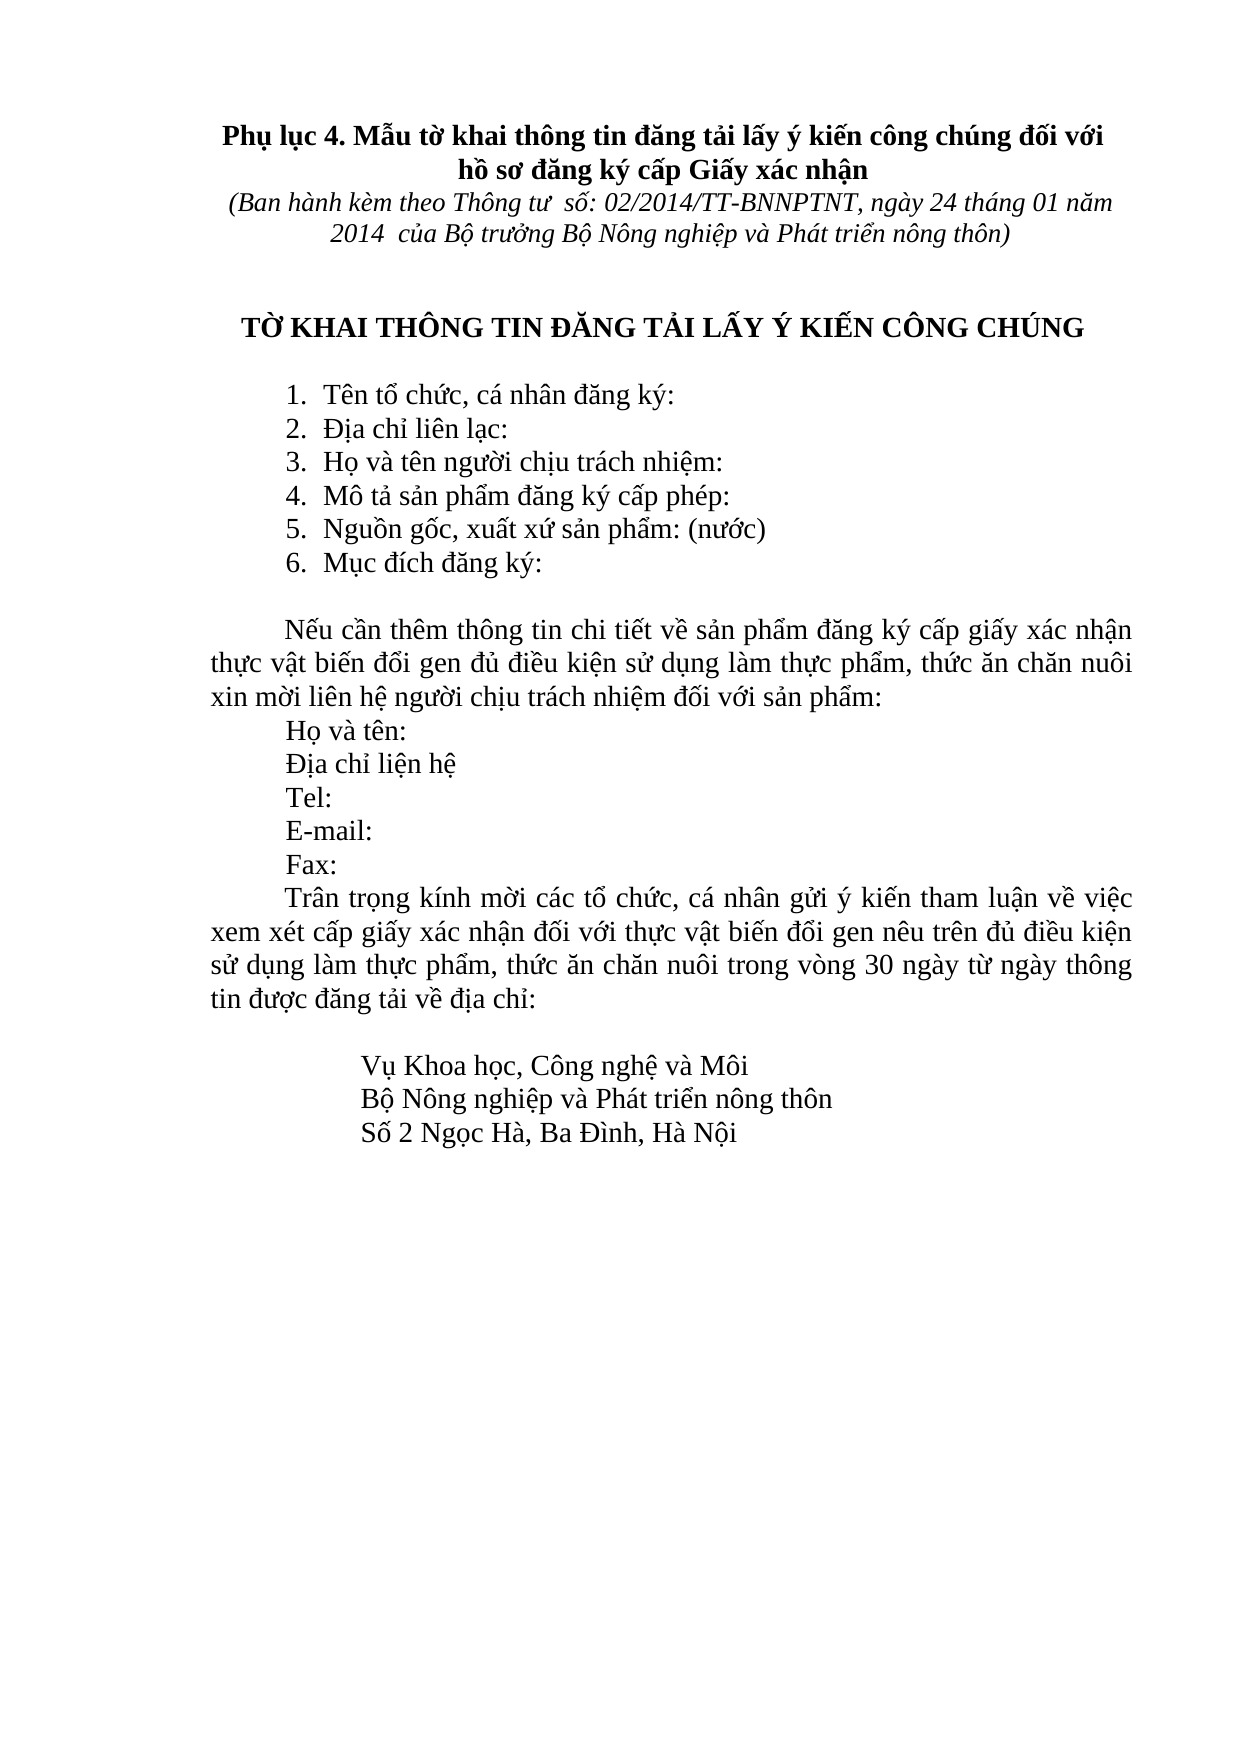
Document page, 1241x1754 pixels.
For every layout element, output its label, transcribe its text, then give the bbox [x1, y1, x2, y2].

list Mục đích đăng ký: [285, 545, 1134, 578]
text Họ và tên: [285, 713, 1134, 746]
list Họ và tên người chịu trách nhiệm: [285, 444, 1134, 478]
list Tên tổ chức, cá nhân đăng ký: [285, 377, 1134, 411]
text TỜ KHAI THÔNG TIN ĐĂNG TẢI LẤY Ý KIẾN CÔNG CHÚNG [210, 310, 1116, 344]
text Bộ Nông nghiệp và Phát triển nông thôn [360, 1082, 1134, 1115]
text Tel: [285, 780, 1134, 813]
text E-mail: [285, 813, 1134, 847]
text Địa chỉ liện hệ [285, 746, 1134, 780]
list Mô tả sản phẩm đăng ký cấp phép: [285, 478, 1134, 511]
text (Ban hành kèm theo Thông tư số: 02/2014/TT-BNNPTNT, ngày 24 tháng 01 năm 2014 của Bộ trưởng Bộ Nông nghiệp và Phát triển nông thôn) [210, 186, 1131, 248]
list Nguồn gốc, xuất xứ sản phẩm: (nước) [285, 511, 1134, 545]
text Vụ Khoa học, Công nghệ và Môi [360, 1048, 1134, 1082]
list Địa chỉ liên lạc: [285, 411, 1134, 444]
text Phụ lục 4. Mẫu tờ khai thông tin đăng tải lấy ý kiến công chúng đối với hồ sơ đăng ký cấp Giấy xác nhận [210, 118, 1116, 186]
text Số 2 Ngọc Hà, Ba Đình, Hà Nội [360, 1115, 1134, 1149]
text Trân trọng kính mời các tổ chức, cá nhân gửi ý kiến tham luận về việc xem xét cấp giấy xác nhận đối với thực vật biến đổi gen nêu trên đủ điều kiện sử dụng làm thực phẩm, thức ăn chăn nuôi trong vòng 30 ngày từ ngày thông tin được đăng tải về địa chỉ: [210, 880, 1134, 1014]
text Nếu cần thêm thông tin chi tiết về sản phẩm đăng ký cấp giấy xác nhận thực vật biến đổi gen đủ điều kiện sử dụng làm thực phẩm, thức ăn chăn nuôi xin mời liên hệ người chịu trách nhiệm đối với sản phẩm: [210, 612, 1134, 713]
text Fax: [285, 847, 1134, 880]
